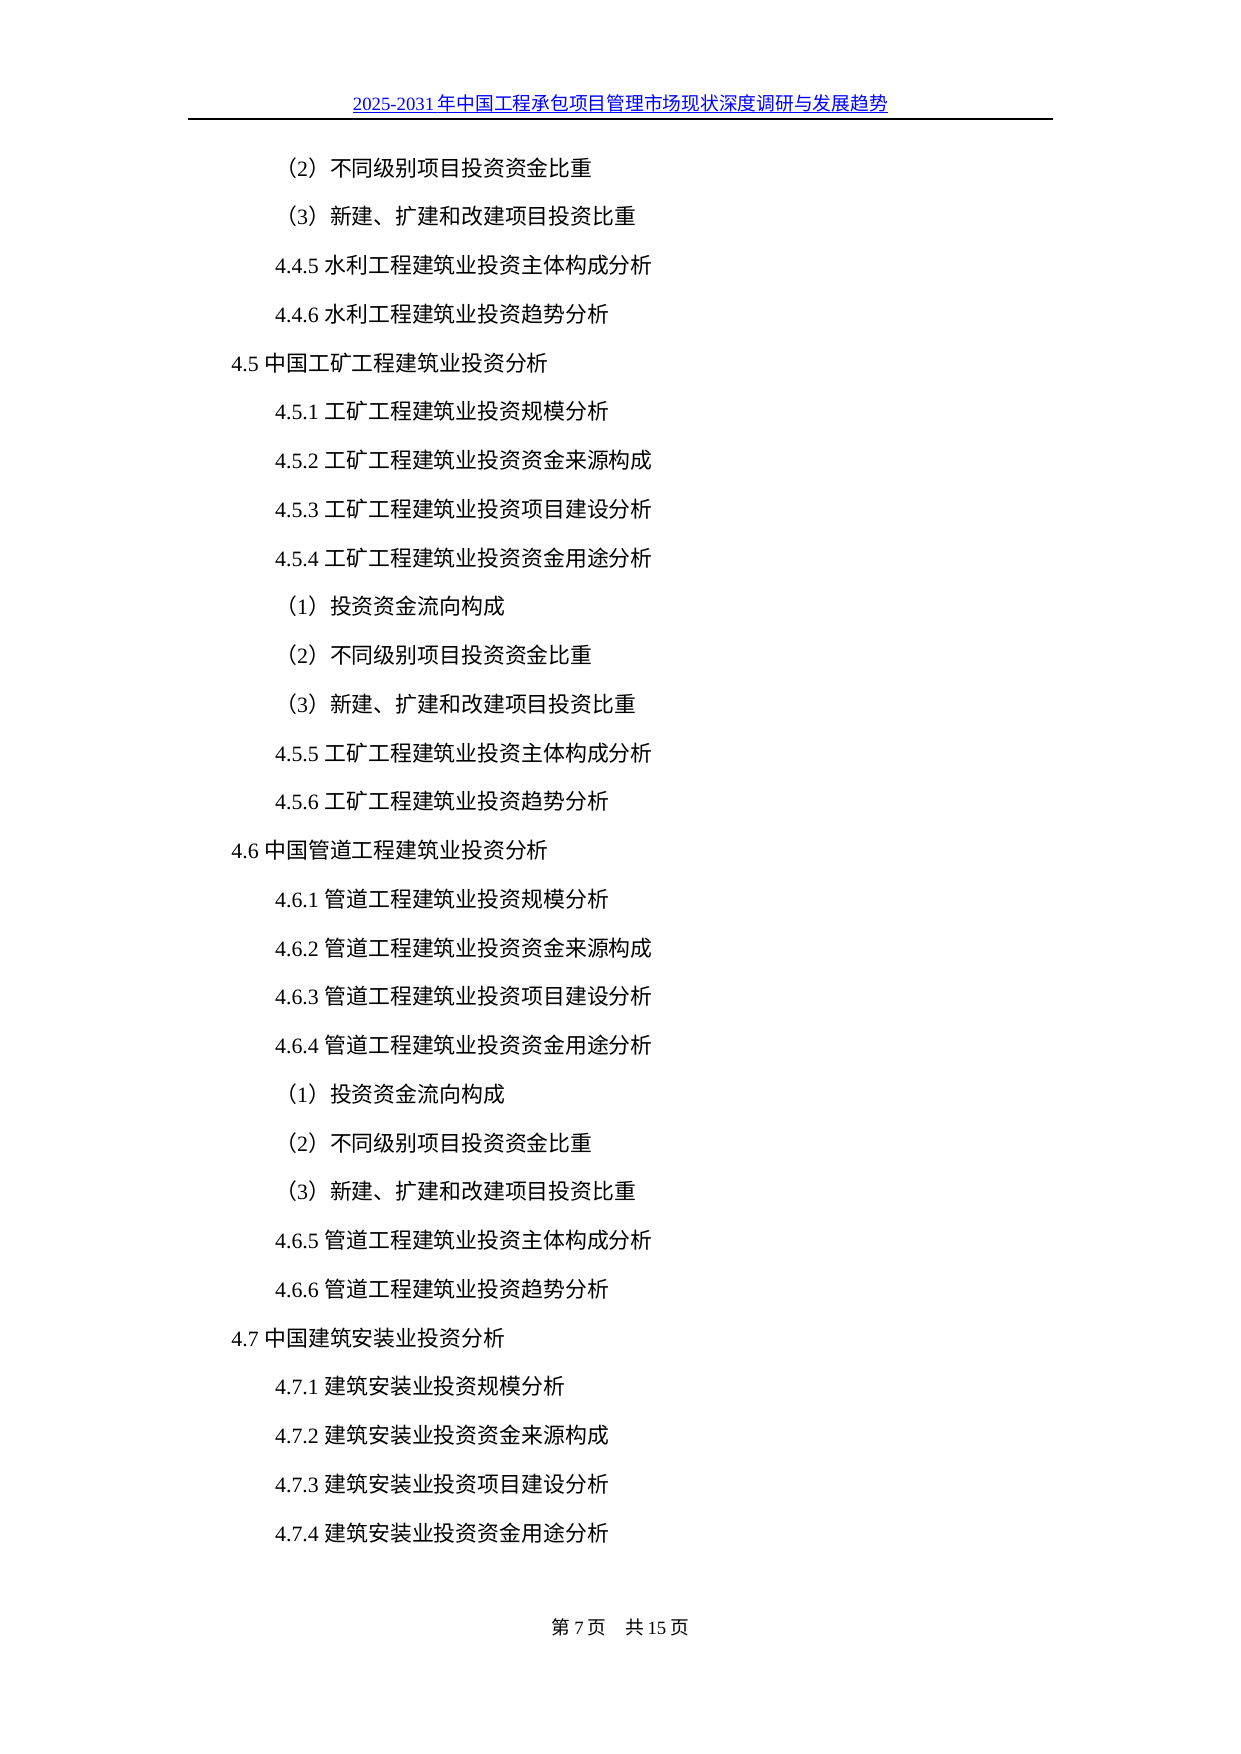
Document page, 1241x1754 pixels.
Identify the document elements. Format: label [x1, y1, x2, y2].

text [187, 150, 1053, 1548]
